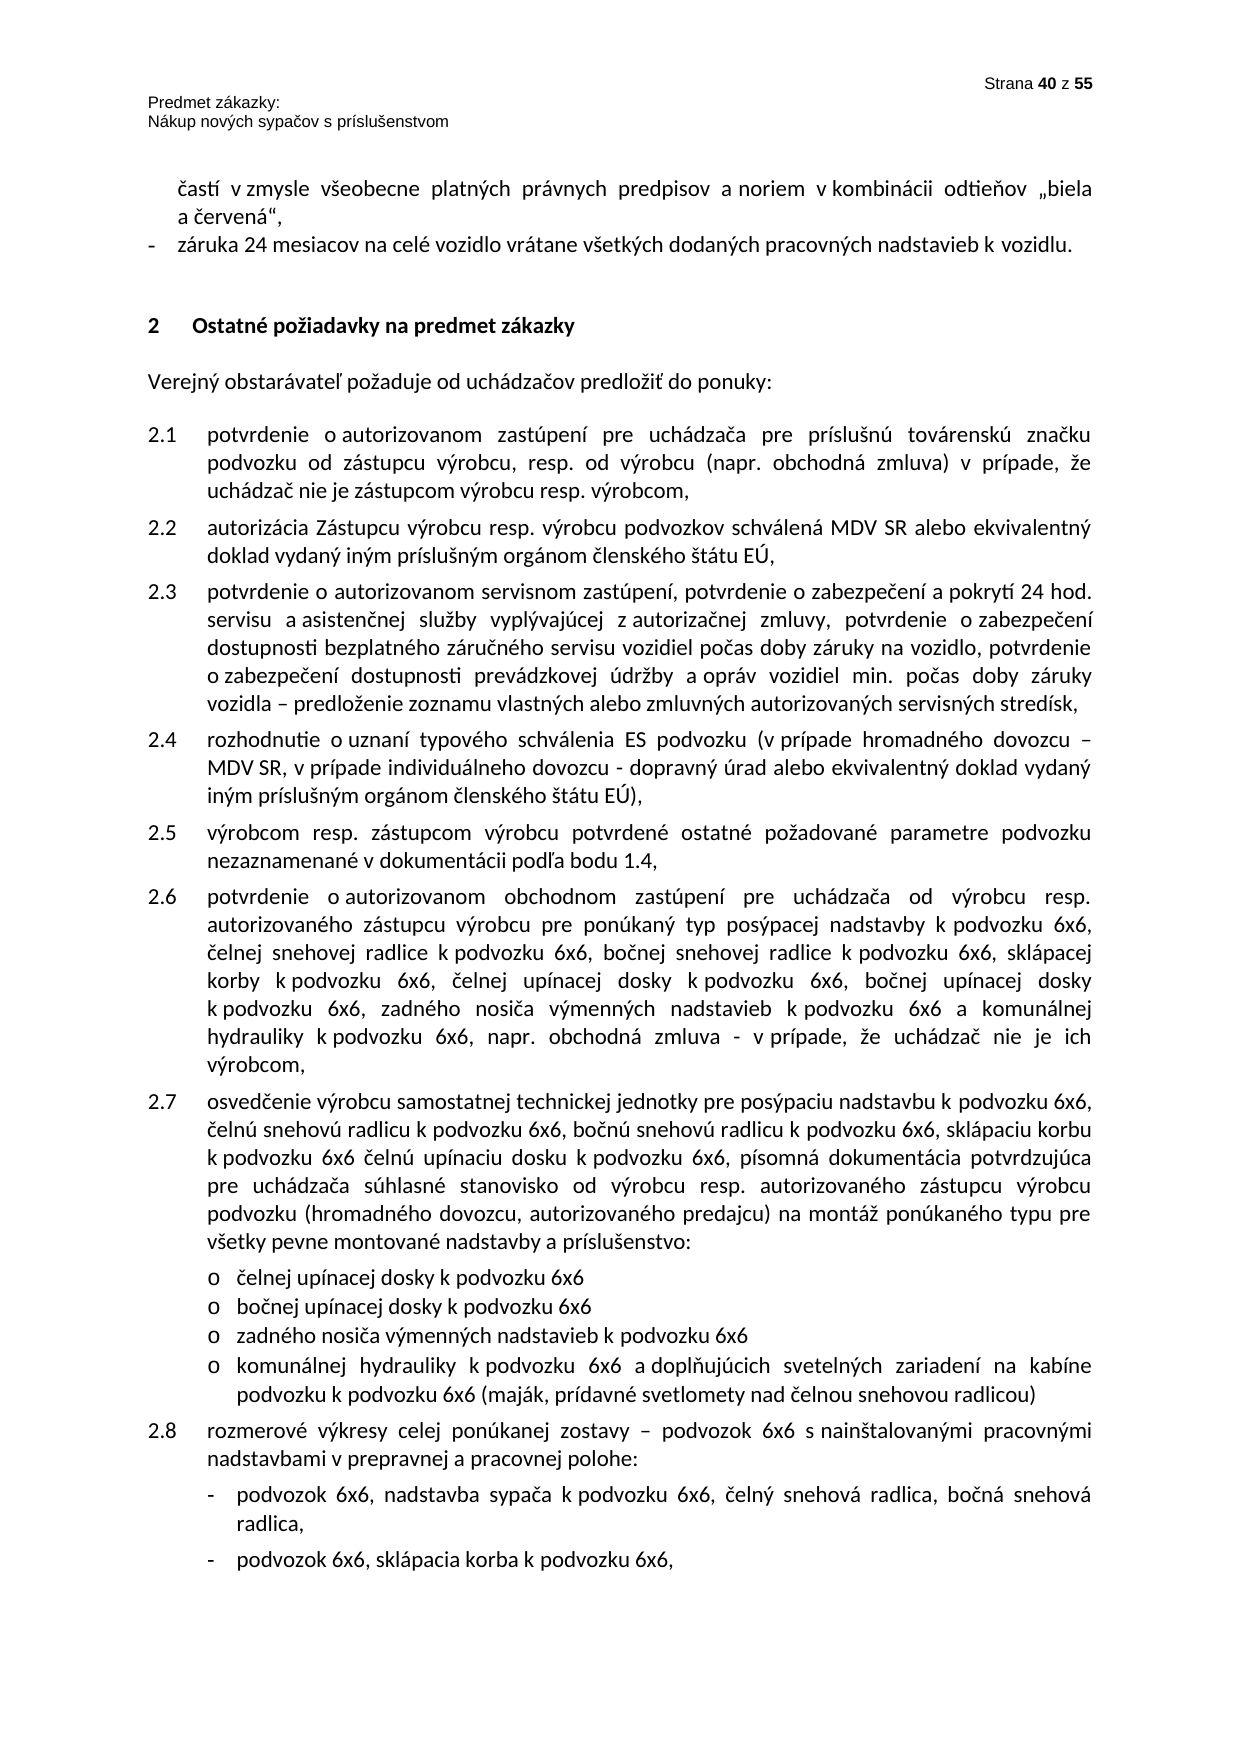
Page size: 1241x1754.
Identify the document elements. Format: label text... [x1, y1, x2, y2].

list komunálnej hydrauliky k podvozku 6x6 a doplňujúcich svetelných zariadení na kabíne podvozku k podvozku 6x6 (maják, prídavné svetlomety nad čelnou snehovou radlicou) [207, 1351, 1092, 1408]
list potvrdenie o autorizovanom zastúpení pre uchádzača pre príslušnú továrenskú značku podvozku od zástupcu výrobcu, resp. od výrobcu (napr. obchodná zmluva) v prípade, že uchádzač nie je zástupcom výrobcu resp. výrobcom, [148, 420, 1092, 504]
list výrobcom resp. zástupcom výrobcu potvrdené ostatné požadované parametre podvozku nezaznamenané v dokumentácii podľa bodu 1.4, [148, 818, 1092, 874]
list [148, 174, 1092, 230]
list osvedčenie výrobcu samostatnej technickej jednotky pre posýpaciu nadstavbu k podvozku 6x6, čelnú snehovú radlicu k podvozku 6x6, bočnú snehovú radlicu k podvozku 6x6, sklápaciu korbu k podvozku 6x6 čelnú upínaciu dosku k podvozku 6x6, písomná dokumentácia potvrdzujúca pre uchádzača súhlasné stanovisko od výrobcu resp. autorizovaného zástupcu výrobcu podvozku (hromadného dovozcu, autorizovaného predajcu) na montáž ponúkaného typu pre všetky pevne montované nadstavby a príslušenstvo: [148, 1087, 1092, 1255]
text Verejný obstarávateľ požaduje od uchádzačov predložiť do ponuky: [148, 367, 1092, 395]
list čelnej upínacej dosky k podvozku 6x6 [207, 1263, 1092, 1292]
list rozmerové výkresy celej ponúkanej zostavy – podvozok 6x6 s nainštalovanými pracovnými nadstavbami v prepravnej a pracovnej polohe: [148, 1416, 1092, 1472]
list bočnej upínacej dosky k podvozku 6x6 [207, 1292, 1092, 1322]
list potvrdenie o autorizovanom servisnom zastúpení, potvrdenie o zabezpečení a pokrytí 24 hod. servisu a asistenčnej služby vyplývajúcej z autorizačnej zmluvy, potvrdenie o zabezpečení dostupnosti bezplatného záručného servisu vozidiel počas doby záruky na vozidlo, potvrdenie o zabezpečení dostupnosti prevádzkovej údržby a opráv vozidiel min. počas doby záruky vozidla – predloženie zoznamu vlastných alebo zmluvných autorizovaných servisných stredísk, [148, 577, 1092, 717]
list rozhodnutie o uznaní typového schválenia ES podvozku (v prípade hromadného dovozcu – MDV SR, v prípade individuálneho dovozcu - dopravný úrad alebo ekvivalentný doklad vydaný iným príslušným orgánom členského štátu EÚ), [148, 726, 1092, 809]
list podvozok 6x6, nadstavba sypača k podvozku 6x6, čelný snehová radlica, bočná snehová radlica, [207, 1481, 1092, 1537]
list potvrdenie o autorizovanom obchodnom zastúpení pre uchádzača od výrobcu resp. autorizovaného zástupcu výrobcu pre ponúkaný typ posýpacej nadstavby k podvozku 6x6, čelnej snehovej radlice k podvozku 6x6, bočnej snehovej radlice k podvozku 6x6, sklápacej korby k podvozku 6x6, čelnej upínacej dosky k podvozku 6x6, bočnej upínacej dosky k podvozku 6x6, zadného nosiča výmenných nadstavieb k podvozku 6x6 a komunálnej hydrauliky k podvozku 6x6, napr. obchodná zmluva - v prípade, že uchádzač nie je ich výrobcom, [148, 882, 1092, 1078]
list podvozok 6x6, sklápacia korba k podvozku 6x6, [207, 1545, 1092, 1573]
list Ostatné požiadavky na predmet zákazky [148, 311, 1092, 339]
list autorizácia Zástupcu výrobcu resp. výrobcu podvozkov schválená MDV SR alebo ekvivalentný doklad vydaný iným príslušným orgánom členského štátu EÚ, [148, 513, 1092, 569]
list zadného nosiča výmenných nadstavieb k podvozku 6x6 [207, 1322, 1092, 1351]
list záruka 24 mesiacov na celé vozidlo vrátane všetkých dodaných pracovných nadstavieb k vozidlu. [148, 230, 1092, 258]
